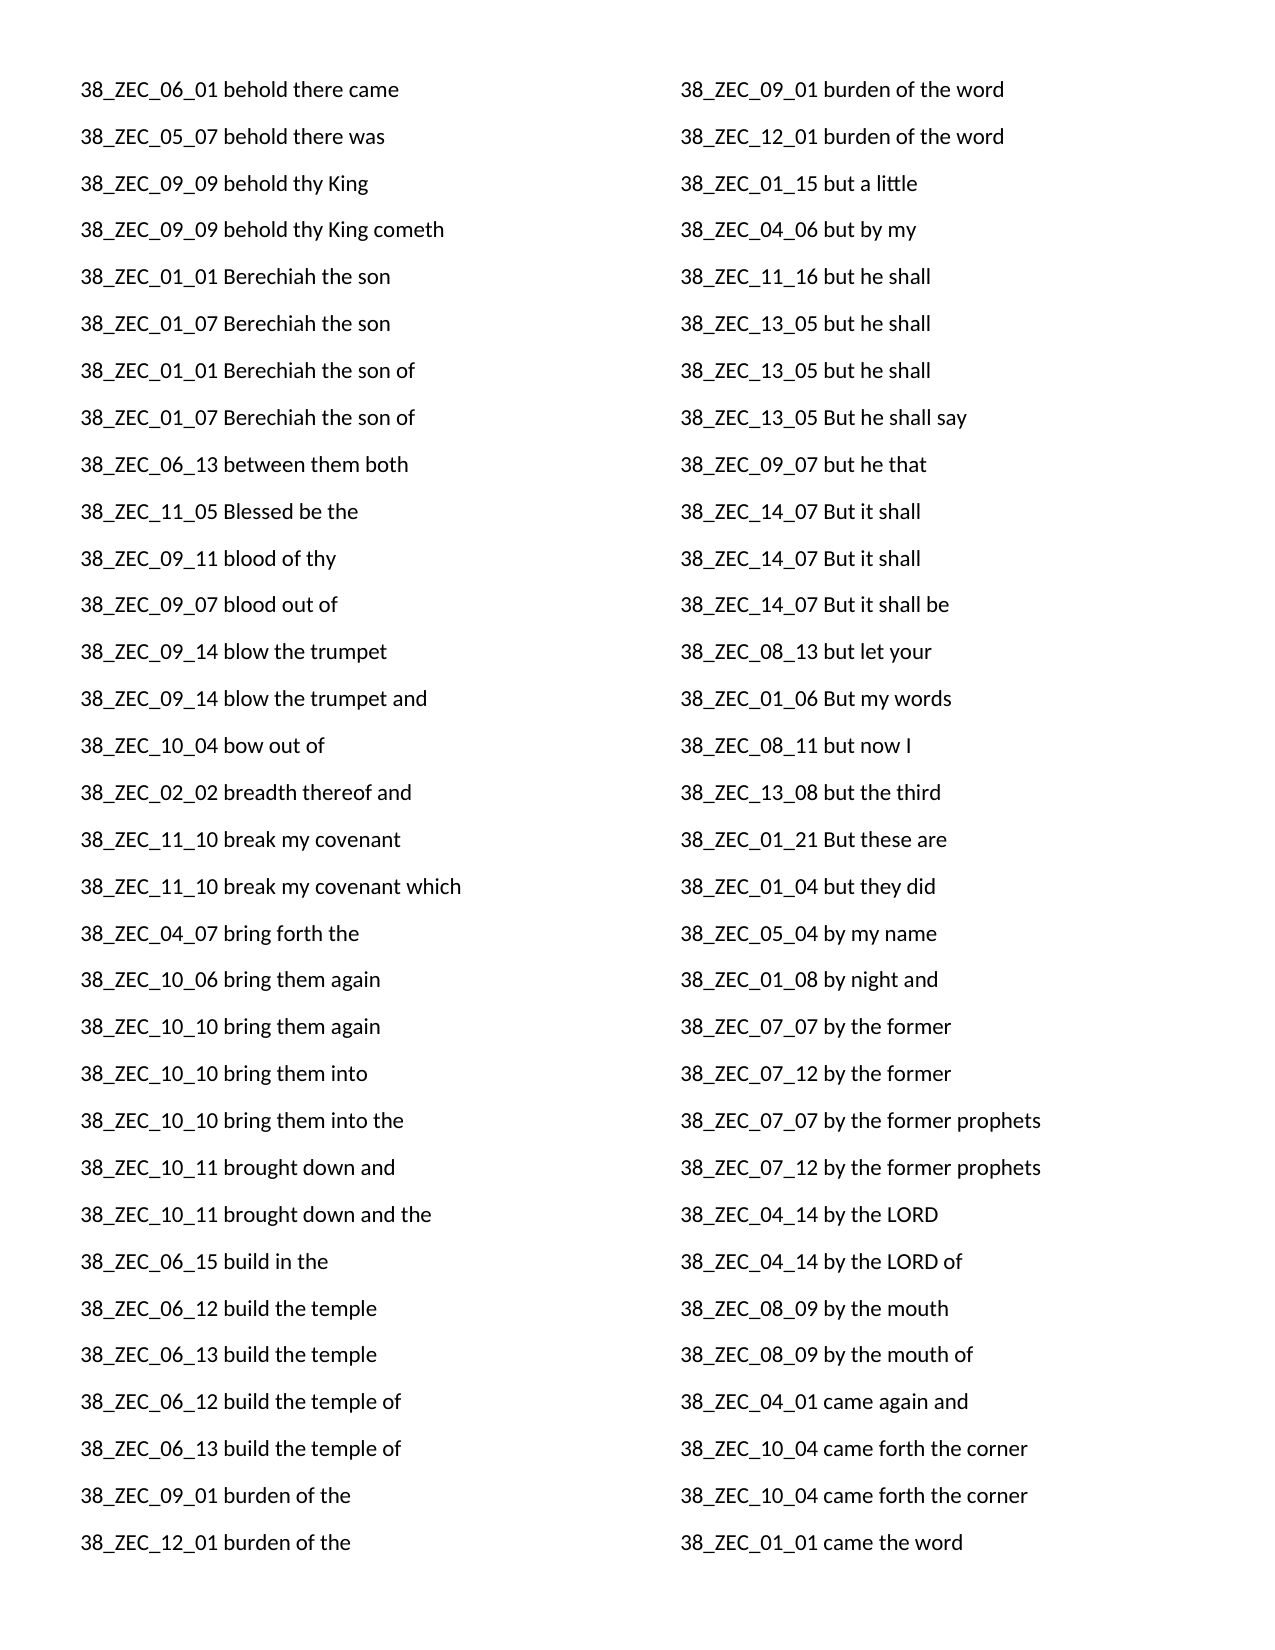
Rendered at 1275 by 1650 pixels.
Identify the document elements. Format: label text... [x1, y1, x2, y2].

text 38_ZEC_10_04 bow out of [75, 731, 600, 759]
text 38_ZEC_06_12 build the temple of [75, 1387, 600, 1416]
text 38_ZEC_01_01 came the word [675, 1528, 1200, 1556]
text 38_ZEC_06_15 build in the [75, 1247, 600, 1275]
text 38_ZEC_10_04 came forth the corner [675, 1434, 1200, 1462]
text 38_ZEC_04_14 by the LORD of [675, 1247, 1200, 1275]
text 38_ZEC_14_07 But it shall be [675, 591, 1200, 619]
text 38_ZEC_10_10 bring them into the [75, 1106, 600, 1134]
text 38_ZEC_14_07 But it shall [675, 497, 1200, 525]
text 38_ZEC_10_06 bring them again [75, 966, 600, 994]
text 38_ZEC_06_12 build the temple [75, 1294, 600, 1322]
text 38_ZEC_09_01 burden of the word [675, 75, 1200, 103]
text 38_ZEC_02_02 breadth thereof and [75, 778, 600, 806]
text 38_ZEC_01_06 But my words [675, 684, 1200, 712]
text 38_ZEC_13_08 but the third [675, 778, 1200, 806]
text 38_ZEC_01_08 by night and [675, 966, 1200, 994]
text 38_ZEC_01_21 But these are [675, 825, 1200, 853]
text 38_ZEC_06_13 build the temple [75, 1341, 600, 1369]
text 38_ZEC_01_04 but they did [675, 872, 1200, 900]
text 38_ZEC_09_14 blow the trumpet [75, 637, 600, 666]
text 38_ZEC_09_14 blow the trumpet and [75, 684, 600, 712]
text 38_ZEC_05_07 behold there was [75, 122, 600, 150]
text 38_ZEC_11_10 break my covenant [75, 825, 600, 853]
text 38_ZEC_14_07 But it shall [675, 544, 1200, 572]
text 38_ZEC_09_07 blood out of [75, 591, 600, 619]
text 38_ZEC_08_09 by the mouth [675, 1294, 1200, 1322]
text 38_ZEC_04_01 came again and [675, 1387, 1200, 1416]
text 38_ZEC_09_01 burden of the [75, 1481, 600, 1509]
text 38_ZEC_10_04 came forth the corner [675, 1481, 1200, 1509]
text 38_ZEC_05_04 by my name [675, 919, 1200, 947]
text 38_ZEC_10_11 brought down and [75, 1153, 600, 1181]
text 38_ZEC_04_06 but by my [675, 216, 1200, 244]
text 38_ZEC_08_09 by the mouth of [675, 1341, 1200, 1369]
text 38_ZEC_08_13 but let your [675, 637, 1200, 666]
text 38_ZEC_11_05 Blessed be the [75, 497, 600, 525]
text 38_ZEC_01_15 but a little [675, 169, 1200, 197]
text 38_ZEC_12_01 burden of the word [675, 122, 1200, 150]
text 38_ZEC_10_11 brought down and the [75, 1200, 600, 1228]
text 38_ZEC_09_09 behold thy King [75, 169, 600, 197]
text 38_ZEC_10_10 bring them again [75, 1012, 600, 1041]
text 38_ZEC_07_07 by the former [675, 1012, 1200, 1041]
text 38_ZEC_12_01 burden of the [75, 1528, 600, 1556]
text 38_ZEC_10_10 bring them into [75, 1059, 600, 1087]
text 38_ZEC_01_07 Berechiah the son of [75, 403, 600, 431]
text 38_ZEC_13_05 but he shall [675, 356, 1200, 384]
text 38_ZEC_06_01 behold there came [75, 75, 600, 103]
text 38_ZEC_08_11 but now I [675, 731, 1200, 759]
text 38_ZEC_04_14 by the LORD [675, 1200, 1200, 1228]
text 38_ZEC_06_13 between them both [75, 450, 600, 478]
text 38_ZEC_06_13 build the temple of [75, 1434, 600, 1462]
text 38_ZEC_04_07 bring forth the [75, 919, 600, 947]
text 38_ZEC_07_12 by the former [675, 1059, 1200, 1087]
text 38_ZEC_13_05 but he shall [675, 309, 1200, 337]
text 38_ZEC_09_09 behold thy King cometh [75, 216, 600, 244]
text 38_ZEC_07_12 by the former prophets [675, 1153, 1200, 1181]
text 38_ZEC_07_07 by the former prophets [675, 1106, 1200, 1134]
text 38_ZEC_09_11 blood of thy [75, 544, 600, 572]
text 38_ZEC_13_05 But he shall say [675, 403, 1200, 431]
text 38_ZEC_11_10 break my covenant which [75, 872, 600, 900]
text 38_ZEC_09_07 but he that [675, 450, 1200, 478]
text 38_ZEC_01_07 Berechiah the son [75, 309, 600, 337]
text 38_ZEC_11_16 but he shall [675, 262, 1200, 291]
text 38_ZEC_01_01 Berechiah the son of [75, 356, 600, 384]
text 38_ZEC_01_01 Berechiah the son [75, 262, 600, 291]
